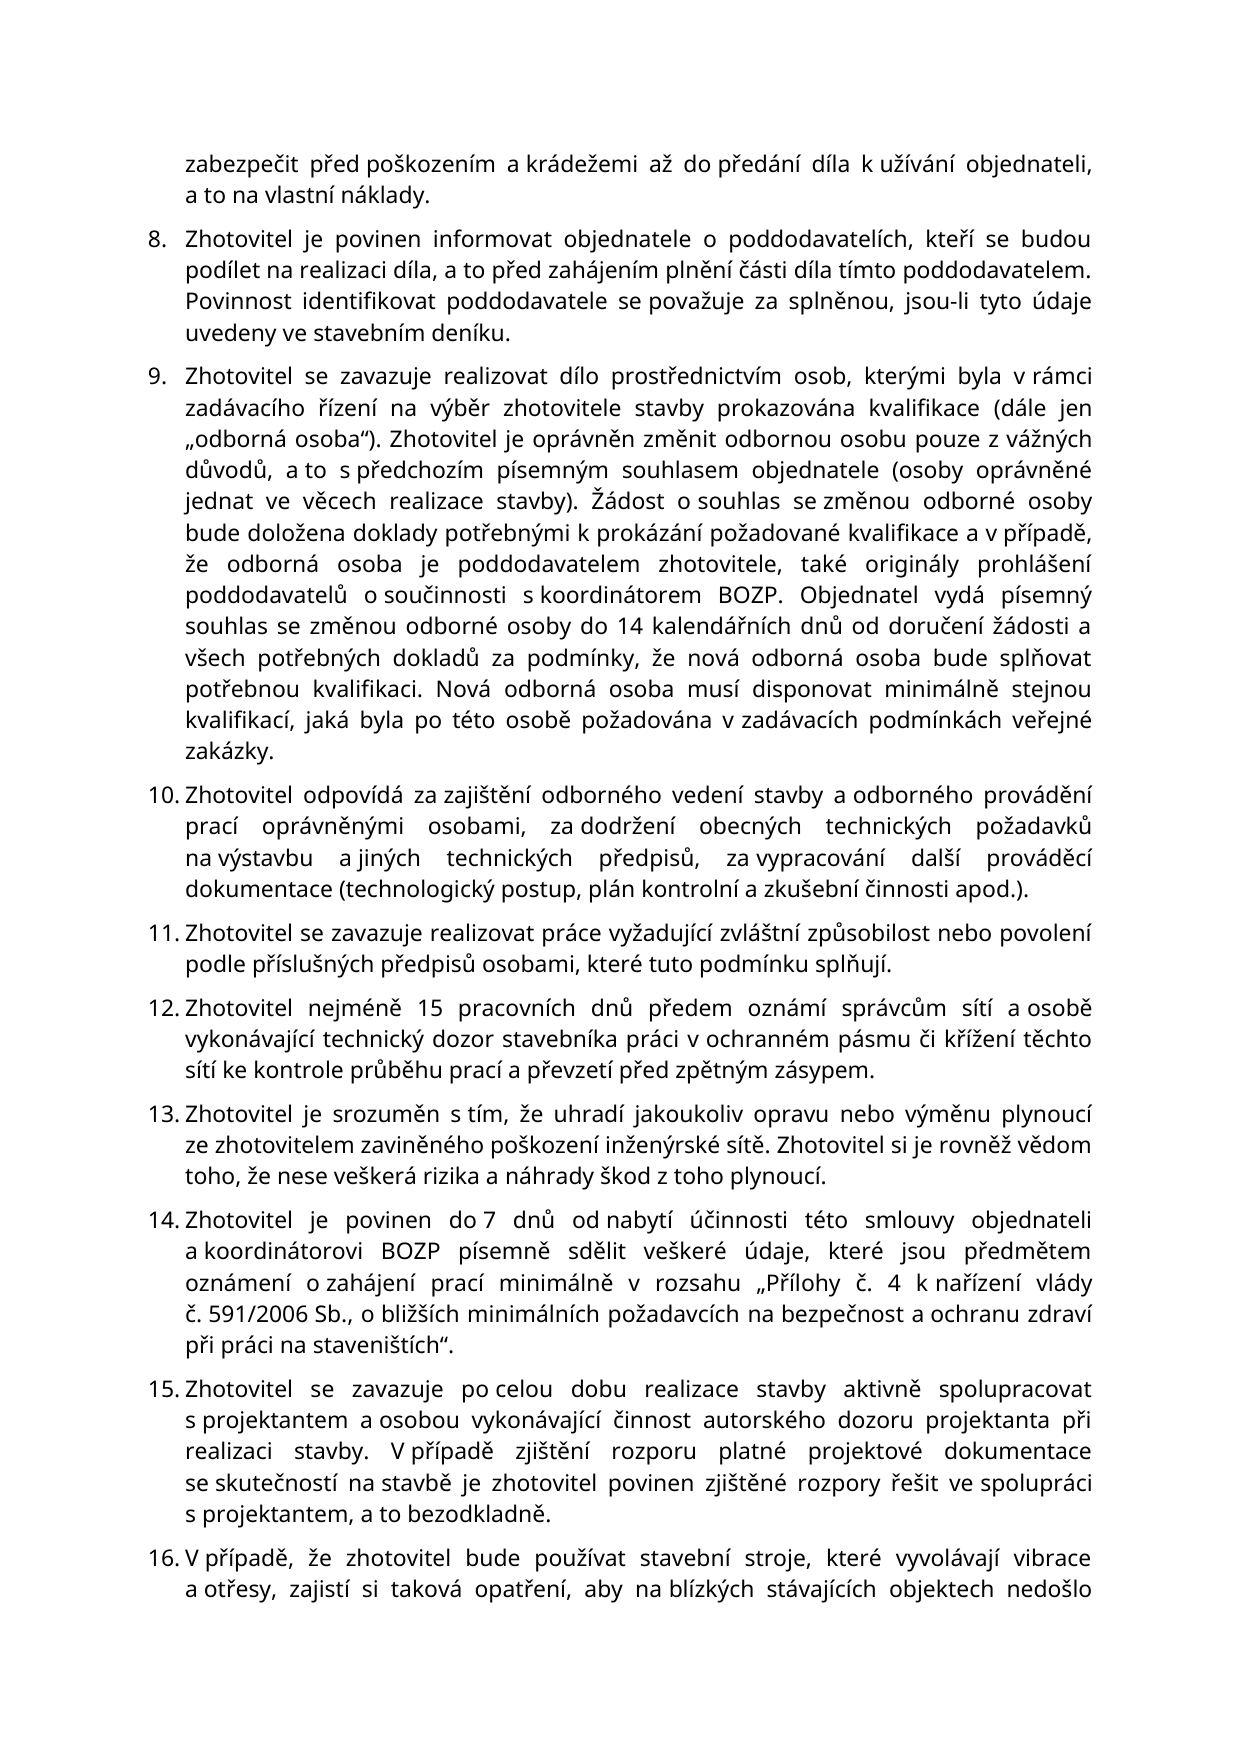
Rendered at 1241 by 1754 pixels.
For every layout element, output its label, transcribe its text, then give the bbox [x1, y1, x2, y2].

list Zhotovitel odpovídá za zajištění odborného vedení stavby a odborného provádění prací oprávněnými osobami, za dodržení obecných technických požadavků na výstavbu a jiných technických předpisů, za vypracování další prováděcí dokumentace (technologický postup, plán kontrolní a zkušební činnosti apod.). [148, 779, 1092, 904]
list Zhotovitel se zavazuje realizovat dílo prostřednictvím osob, kterými byla v rámci zadávacího řízení na výběr zhotovitele stavby prokazována kvalifikace (dále jen „odborná osoba“). Zhotovitel je oprávněn změnit odbornou osobu pouze z vážných důvodů, a to s předchozím písemným souhlasem objednatele (osoby oprávněné jednat ve věcech realizace stavby). Žádost o souhlas se změnou odborné osoby bude doložena doklady potřebnými k prokázání požadované kvalifikace a v případě, že odborná osoba je poddodavatelem zhotovitele, také originály prohlášení poddodavatelů o součinnosti s koordinátorem BOZP. Objednatel vydá písemný souhlas se změnou odborné osoby do 14 kalendářních dnů od doručení žádosti a všech potřebných dokladů za podmínky, že nová odborná osoba bude splňovat potřebnou kvalifikaci. Nová odborná osoba musí disponovat minimálně stejnou kvalifikací, jaká byla po této osobě požadována v zadávacích podmínkách veřejné zakázky. [148, 360, 1092, 766]
list Zhotovitel je povinen informovat objednatele o poddodavatelích, kteří se budou podílet na realizaci díla, a to před zahájením plnění části díla tímto poddodavatelem. Povinnost identifikovat poddodavatele se považuje za splněnou, jsou-li tyto údaje uvedeny ve stavebním deníku. [148, 223, 1092, 348]
list Zhotovitel se zavazuje po celou dobu realizace stavby aktivně spolupracovat s projektantem a osobou vykonávající činnost autorského dozoru projektanta při realizaci stavby. V případě zjištění rozporu platné projektové dokumentace se skutečností na stavbě je zhotovitel povinen zjištěné rozpory řešit ve spolupráci s projektantem, a to bezodkladně. [148, 1373, 1092, 1529]
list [148, 148, 1092, 210]
list Zhotovitel nejméně 15 pracovních dnů předem oznámí správcům sítí a osobě vykonávající technický dozor stavebníka práci v ochranném pásmu či křížení těchto sítí ke kontrole průběhu prací a převzetí před zpětným zásypem. [148, 991, 1092, 1085]
list Zhotovitel se zavazuje realizovat práce vyžadující zvláštní způsobilost nebo povolení podle příslušných předpisů osobami, které tuto podmínku splňují. [148, 916, 1092, 979]
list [148, 1541, 1092, 1604]
list Zhotovitel je srozuměn s tím, že uhradí jakoukoliv opravu nebo výměnu plynoucí ze zhotovitelem zaviněného poškození inženýrské sítě. Zhotovitel si je rovněž vědom toho, že nese veškerá rizika a náhrady škod z toho plynoucí. [148, 1098, 1092, 1191]
list Zhotovitel je povinen do 7 dnů od nabytí účinnosti této smlouvy objednateli a koordinátorovi BOZP písemně sdělit veškeré údaje, které jsou předmětem oznámení o zahájení prací minimálně v rozsahu „Přílohy č. 4 k nařízení vlády č. 591/2006 Sb., o bližších minimálních požadavcích na bezpečnost a ochranu zdraví při práci na staveništích“. [148, 1204, 1092, 1360]
